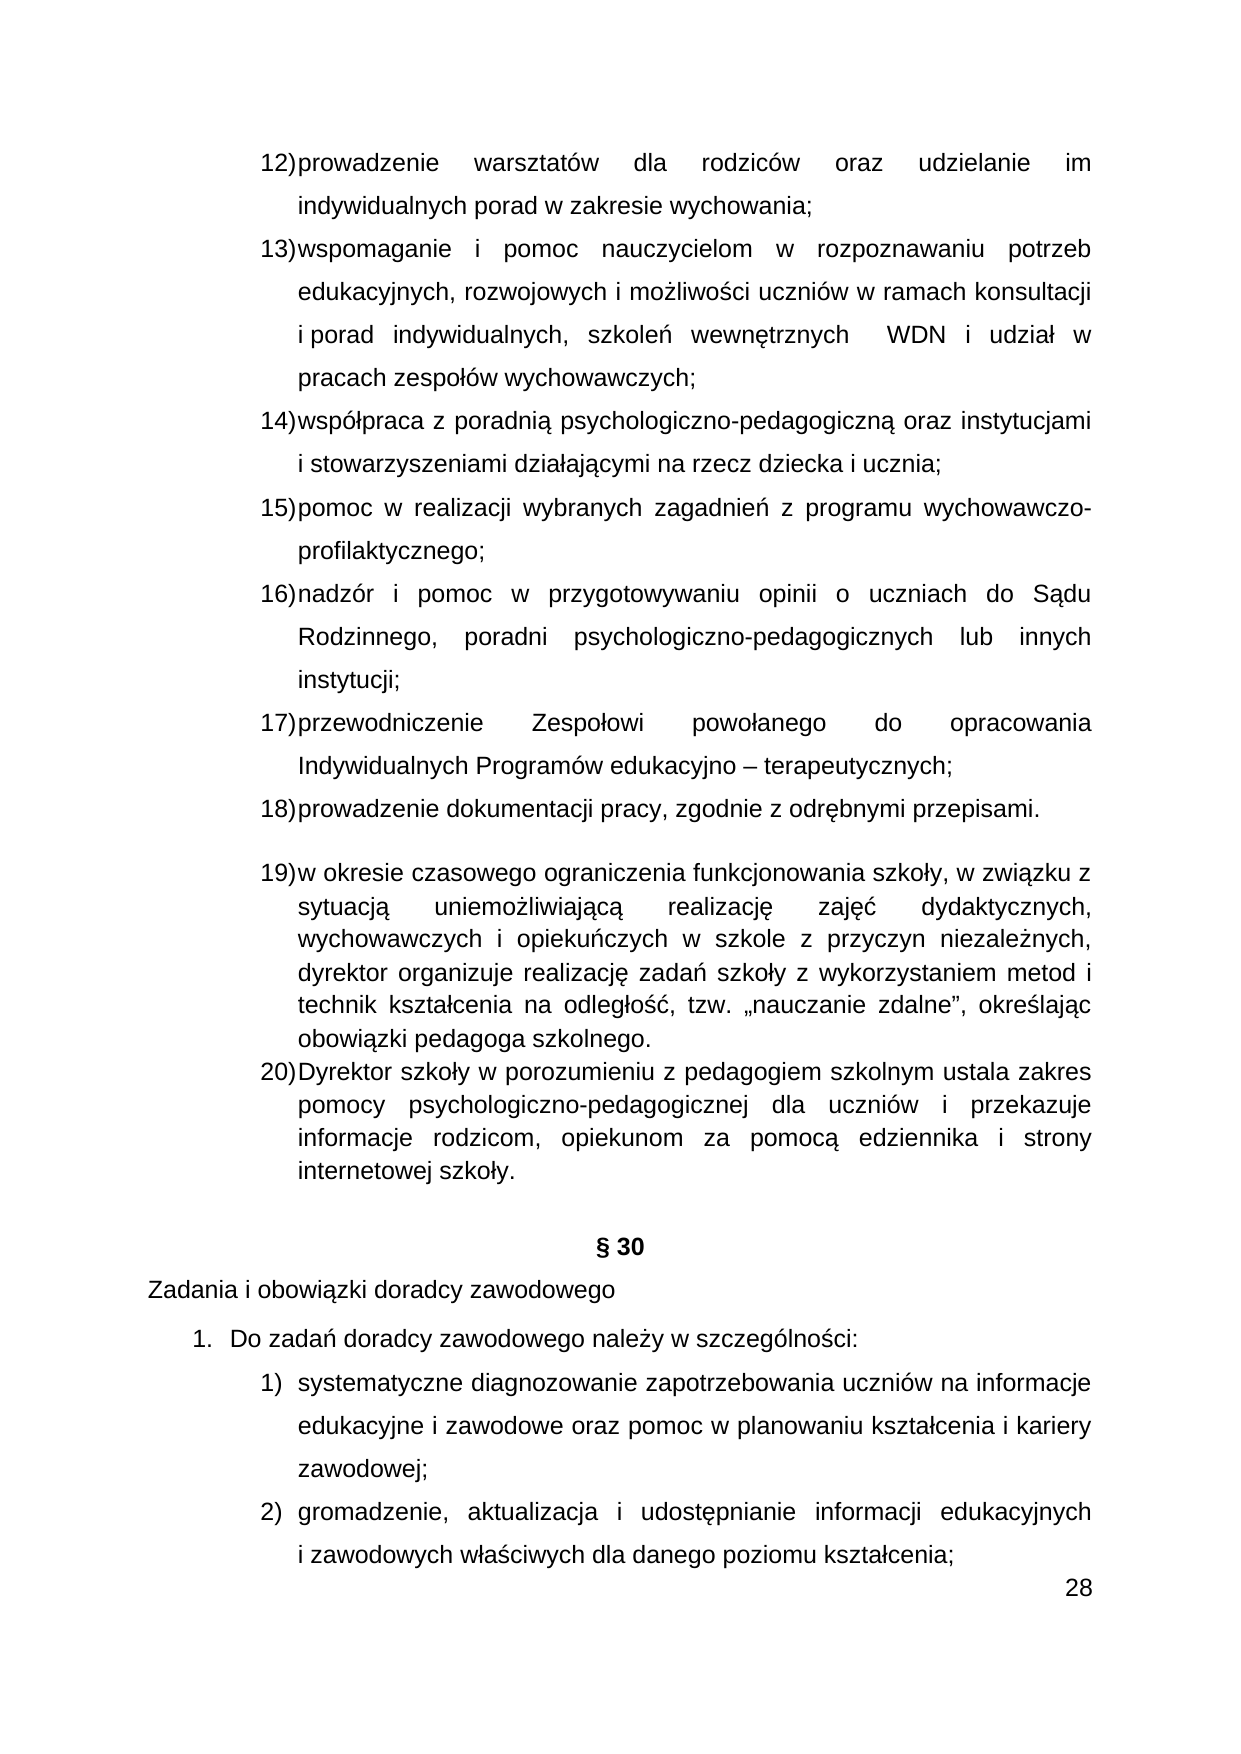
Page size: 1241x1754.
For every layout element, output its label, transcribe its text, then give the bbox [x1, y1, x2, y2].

list Dyrektor szkoły w porozumieniu z pedagogiem szkolnym ustala zakres pomocy psychologiczno-pedagogicznej dla uczniów i przekazuje informacje rodzicom, opiekunom za pomocą edziennika i strony internetowej szkoły. [260, 1057, 1093, 1184]
subtitle gromadzenie, aktualizacja i udostępnianie informacji edukacyjnych i zawodowych właściwych dla danego poziomu kształcenia; [260, 1497, 1093, 1569]
subtitle pomoc w realizacji wybranych zagadnień z programu wychowawczo-profilaktycznego; [260, 493, 1093, 564]
subtitle wspomaganie i pomoc nauczycielom w rozpoznawaniu potrzeb edukacyjnych, rozwojowych i możliwości uczniów w ramach konsultacji i porad indywidualnych, szkoleń wewnętrznych WDN i udział w pracach zespołów wychowawczych; [260, 234, 1093, 392]
list w okresie czasowego ograniczenia funkcjonowania szkoły, w związku z sytuacją uniemożliwiającą realizację zajęć dydaktycznych, wychowawczych i opiekuńczych w szkole z przyczyn niezależnych, dyrektor organizuje realizację zadań szkoły z wykorzystaniem metod i technik kształcenia na odległość, tzw. „nauczanie zdalne”, określając obowiązki pedagoga szkolnego. [260, 858, 1093, 1052]
text Zadania i obowiązki doradcy zawodowego [148, 1275, 1093, 1304]
subtitle prowadzenie dokumentacji pracy, zgodnie z odrębnymi przepisami. [260, 794, 1093, 823]
text § 30 [148, 1232, 1093, 1261]
subtitle Do zadań doradcy zawodowego należy w szczególności: [192, 1324, 1093, 1353]
subtitle nadzór i pomoc w przygotowywaniu opinii o uczniach do Sądu Rodzinnego, poradni psychologiczno-pedagogicznych lub innych instytucji; [260, 579, 1093, 694]
subtitle współpraca z poradnią psychologiczno-pedagogiczną oraz instytucjami i stowarzyszeniami działającymi na rzecz dziecka i ucznia; [260, 406, 1093, 478]
subtitle systematyczne diagnozowanie zapotrzebowania uczniów na informacje edukacyjne i zawodowe oraz pomoc w planowaniu kształcenia i kariery zawodowej; [260, 1368, 1093, 1483]
subtitle przewodniczenie Zespołowi powołanego do opracowania Indywidualnych Programów edukacyjno – terapeutycznych; [260, 708, 1093, 780]
subtitle prowadzenie warsztatów dla rodziców oraz udzielanie im indywidualnych porad w zakresie wychowania; [260, 148, 1093, 219]
